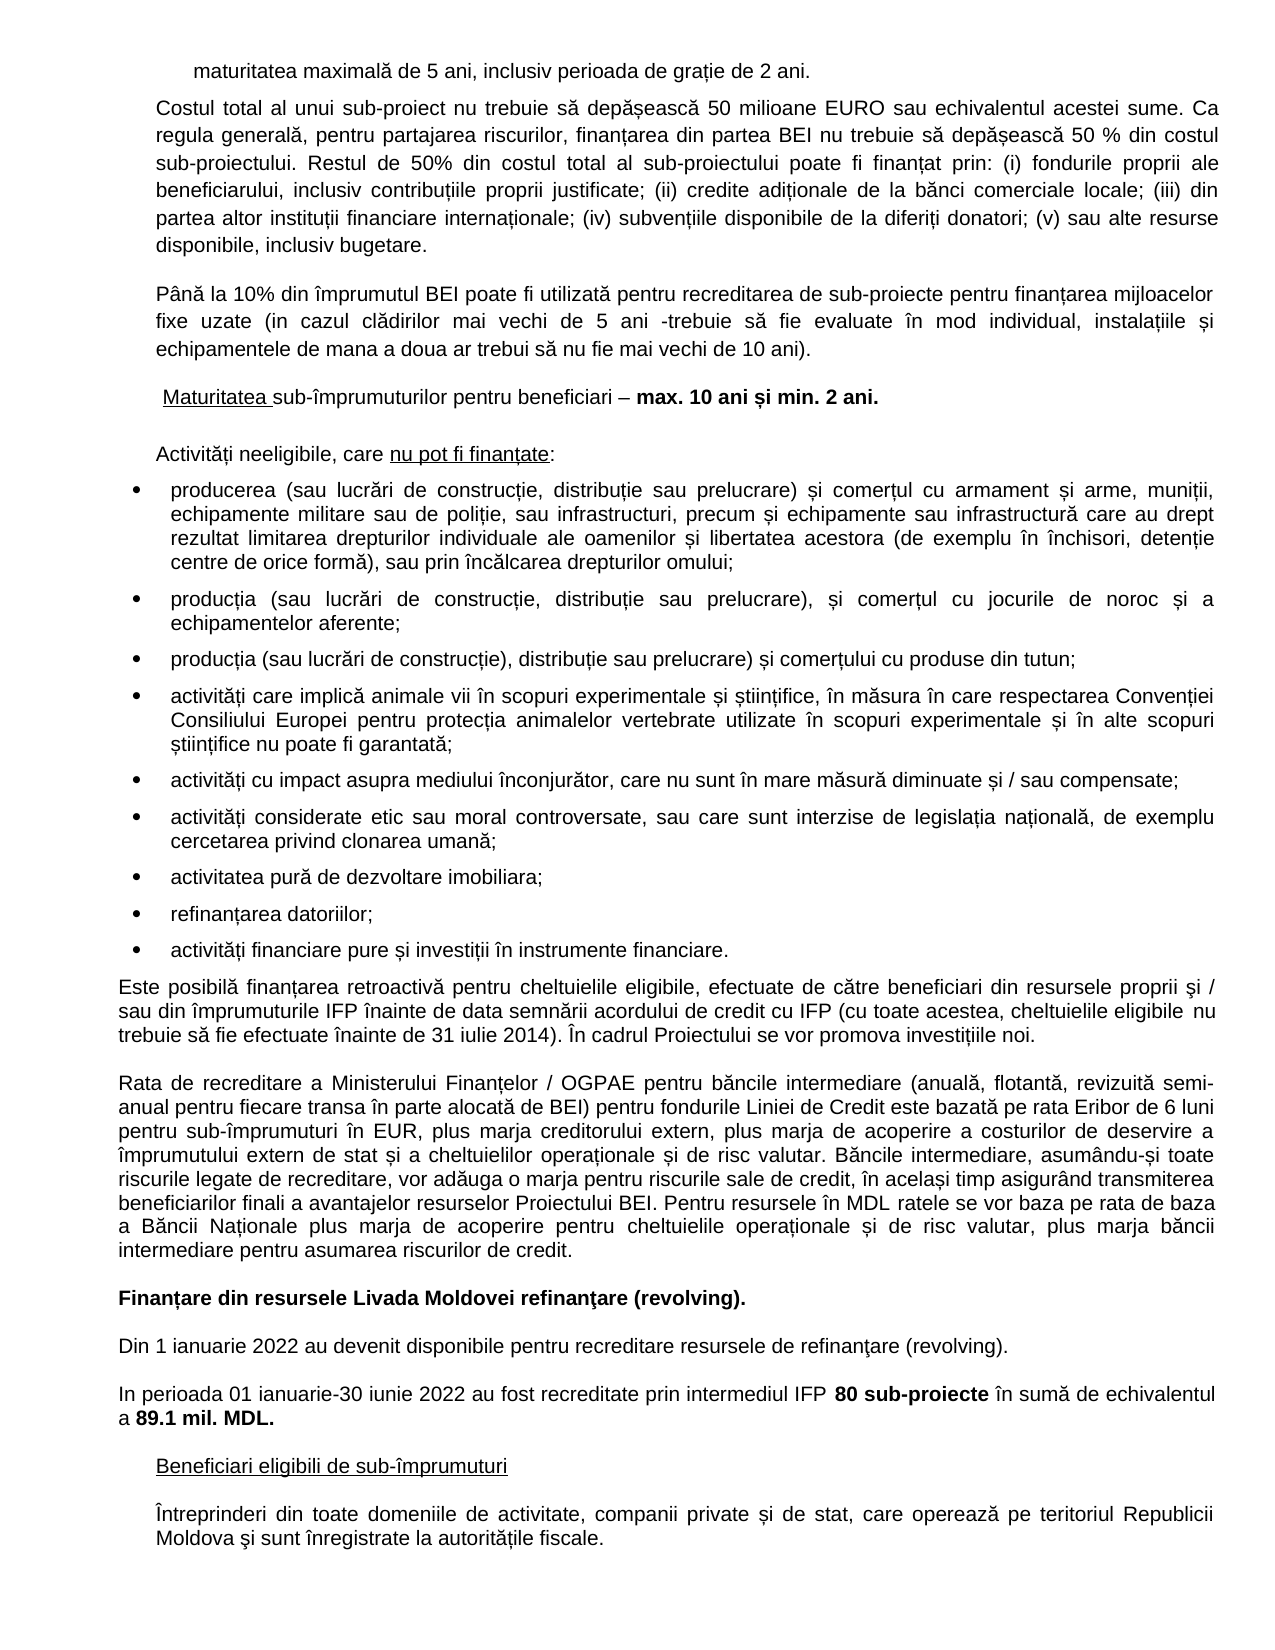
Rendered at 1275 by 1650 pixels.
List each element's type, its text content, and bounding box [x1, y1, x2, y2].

text Până la 10% din împrumutul BEI poate fi utilizată pentru recreditarea de sub-proiecte pentru finanțarea mijloacelor fixe uzate (in cazul clădirilor mai vechi de 5 ani -trebuie să fie evaluate în mod individual, instalațiile și echipamentele de mana a doua ar trebui să nu fie mai vechi de 10 ani). [156, 281, 1216, 360]
list activități care implică animale vii în scopuri experimentale și științifice, în măsura în care respectarea Convenției Consiliului Europei pentru protecția animalelor vertebrate utilizate în scopuri experimentale și în alte scopuri științifice nu poate fi garantată; [133, 683, 1216, 755]
text Rata de recreditare a Ministerului Finanțelor / OGPAE pentru băncile intermediare (anuală, flotantă, revizuită semi-anual pentru fiecare transa în parte alocată de BEI) pentru fondurile Liniei de Credit este bazată pe rata Eribor de 6 luni pentru sub-împrumuturi în EUR, plus marja creditorului extern, plus marja de acoperire a costurilor de deservire a împrumutului extern de stat și a cheltuielilor operaționale și de risc valutar. Băncile intermediare, asumându-și toate riscurile legate de recreditare, vor adăuga o marja pentru riscurile sale de credit, în același timp asigurând transmiterea beneficiarilor finali a avantajelor resurselor Proiectului BEI. Pentru resursele în MDL ratele se vor baza pe rata de baza a Băncii Naționale plus marja de acoperire pentru cheltuielile operaționale și de risc valutar, plus marja băncii intermediare pentru asumarea riscurilor de credit. [118, 1071, 1216, 1262]
list refinanțarea datoriilor; [133, 902, 1216, 926]
text Maturitatea sub-împrumuturilor pentru beneficiari – max. 10 ani și min. 2 ani. [118, 385, 1216, 409]
list activități financiare pure și investiții în instrumente financiare. [133, 938, 1216, 962]
text Beneficiari eligibili de sub-împrumuturi [156, 1454, 1216, 1478]
list activități cu impact asupra mediului înconjurător, care nu sunt în mare măsură diminuate și / sau compensate; [133, 768, 1216, 792]
list producția (sau lucrări de construcție), distribuție sau prelucrare) și comerțului cu produse din tutun; [133, 647, 1216, 671]
list activitatea pură de dezvoltare imobiliara; [133, 865, 1216, 889]
list producția (sau lucrări de construcție, distribuție sau prelucrare), și comerțul cu jocurile de noroc și a echipamentelor aferente; [133, 586, 1216, 634]
text Din 1 ianuarie 2022 au devenit disponibile pentru recreditare resursele de refinanţare (revolving). [118, 1334, 1216, 1358]
text Este posibilă finanțarea retroactivă pentru cheltuielile eligibile, efectuate de către beneficiari din resursele proprii şi / sau din împrumuturile IFP înainte de data semnării acordului de credit cu IFP (cu toate acestea, cheltuielile eligibile nu trebuie să fie efectuate înainte de 31 iulie 2014). În cadrul Proiectului se vor promova investițiile noi. [118, 975, 1216, 1047]
list activități considerate etic sau moral controversate, sau care sunt interzise de legislația națională, de exemplu cercetarea privind clonarea umană; [133, 804, 1216, 852]
text Activități neeligibile, care nu pot fi finanțate: [156, 441, 1216, 465]
text Întreprinderi din toate domeniile de activitate, companii private și de stat, care operează pe teritoriul Republicii Moldova şi sunt înregistrate la autoritățile fiscale. [156, 1502, 1216, 1550]
text In perioada 01 ianuarie-30 iunie 2022 au fost recreditate prin intermediul IFP 80 sub-proiecte în sumă de echivalentul a 89.1 mil. MDL. [118, 1382, 1216, 1430]
text Costul total al unui sub-proiect nu trebuie să depășească 50 milioane EURO sau echivalentul acestei sume. Ca regula generală, pentru partajarea riscurilor, finanțarea din partea BEI nu trebuie să depășească 50 % din costul sub-proiectului. Restul de 50% din costul total al sub-proiectului poate fi finanțat prin: (i) fondurile proprii ale beneficiarului, inclusiv contribuțiile proprii justificate; (ii) credite adiționale de la bănci comerciale locale; (iii) din partea altor instituții financiare internaționale; (iv) subvențiile disponibile de la diferiți donatori; (v) sau alte resurse disponibile, inclusiv bugetare. [156, 96, 1220, 257]
text Finanțare din resursele Livada Moldovei refinanţare (revolving). [118, 1286, 1216, 1310]
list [156, 59, 1216, 83]
list producerea (sau lucrări de construcție, distribuție sau prelucrare) și comerțul cu armament și arme, muniții, echipamente militare sau de poliție, sau infrastructuri, precum și echipamente sau infrastructură care au drept rezultat limitarea drepturilor individuale ale oamenilor și libertatea acestora (de exemplu în închisori, detenție centre de orice formă), sau prin încălcarea drepturilor omului; [133, 478, 1216, 574]
